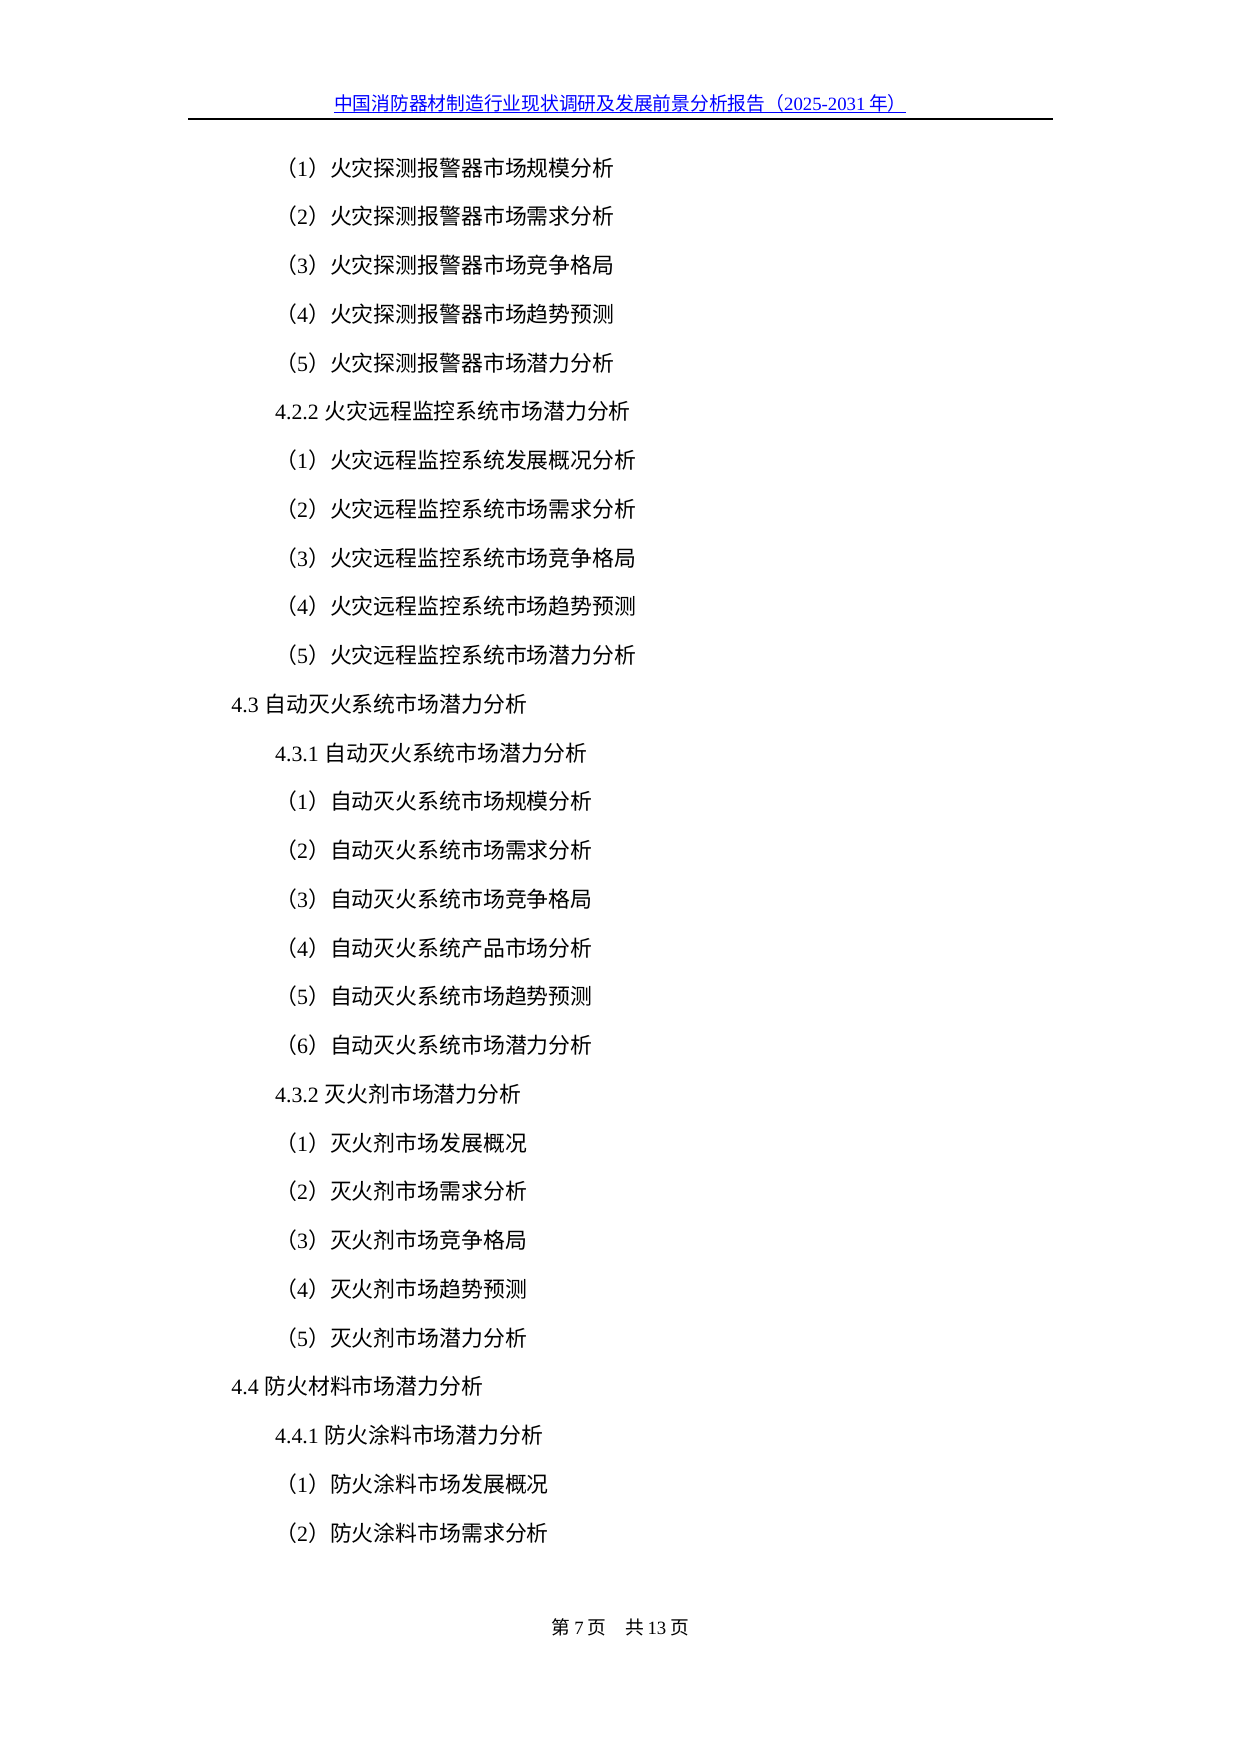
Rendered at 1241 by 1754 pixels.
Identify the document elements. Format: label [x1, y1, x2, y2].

text [187, 150, 1053, 1548]
